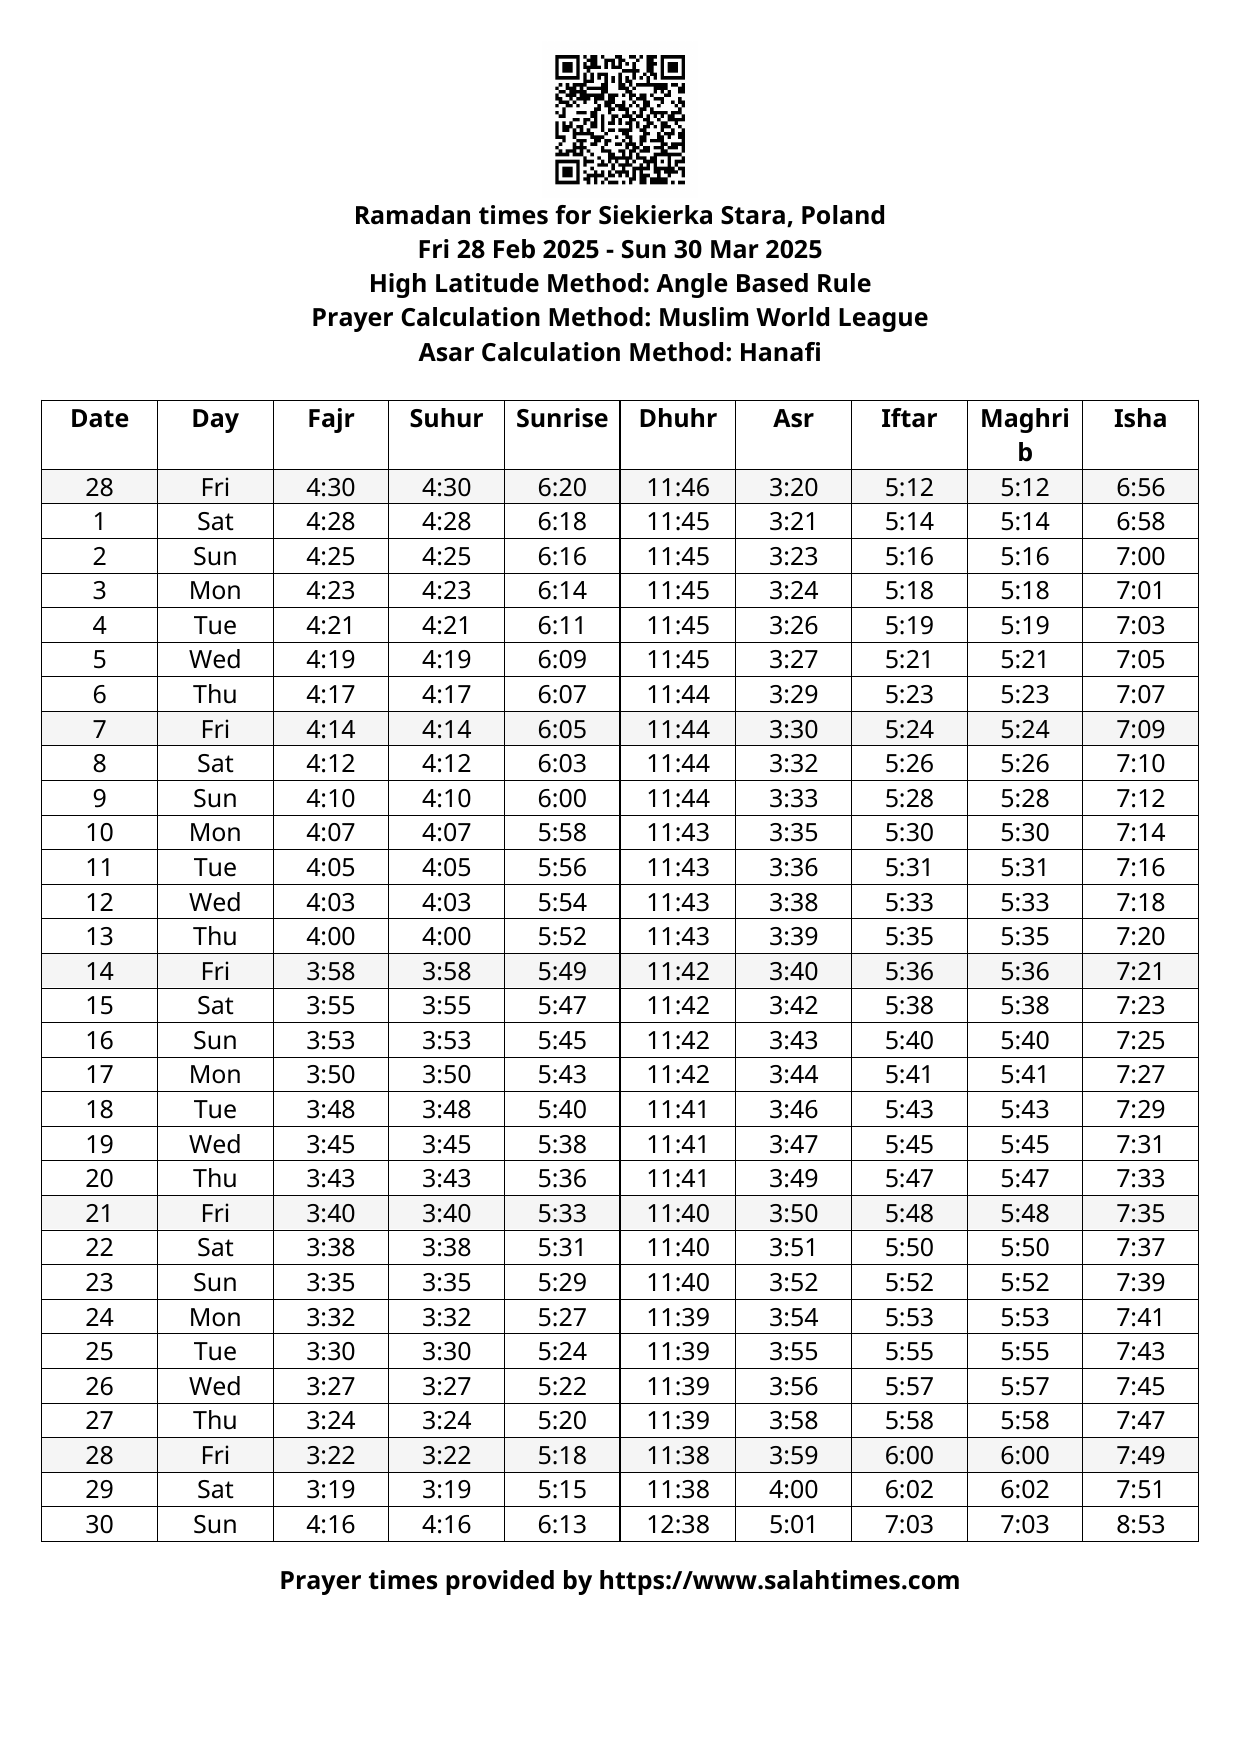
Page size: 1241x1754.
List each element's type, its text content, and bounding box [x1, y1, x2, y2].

table_cell 5:14 [852, 504, 967, 538]
table_cell 6:20 [505, 470, 619, 503]
table_cell 3:38 [736, 885, 851, 918]
table_cell Tue [158, 608, 273, 642]
table_cell 3:30 [389, 1334, 504, 1368]
table_cell 6:07 [505, 677, 619, 711]
table_cell 6 [42, 677, 157, 711]
table_cell Wed [158, 1127, 273, 1160]
table_cell 5:27 [505, 1300, 619, 1333]
table_cell 3:50 [389, 1058, 504, 1091]
table_cell 3:53 [389, 1023, 504, 1057]
table_cell 5:19 [968, 608, 1082, 642]
table_cell 3 [42, 574, 157, 607]
table_cell 11:39 [621, 1334, 735, 1368]
table_cell Sat [158, 504, 273, 538]
table_cell 4:05 [274, 850, 388, 884]
table_cell Sat [158, 1231, 273, 1264]
table_cell 4:03 [274, 885, 388, 918]
table_cell 4:10 [274, 781, 388, 814]
table_cell 5:29 [505, 1265, 619, 1299]
table_cell 6:02 [852, 1473, 967, 1506]
table_cell 6:02 [968, 1473, 1082, 1506]
table_cell 3:48 [389, 1092, 504, 1126]
table_cell 8:53 [1083, 1507, 1198, 1541]
table_cell 6:56 [1083, 470, 1198, 503]
table_cell 11:40 [621, 1265, 735, 1299]
table_cell 4:10 [389, 781, 504, 814]
table_header Asr [736, 401, 851, 469]
table_cell 5:40 [505, 1092, 619, 1126]
table_cell 5:36 [968, 954, 1082, 987]
table_cell Fri [158, 1196, 273, 1229]
table_cell 5:22 [505, 1369, 619, 1402]
table_cell 4:07 [389, 816, 504, 849]
table_cell 11:40 [621, 1231, 735, 1264]
table_cell 3:45 [274, 1127, 388, 1160]
table_cell 25 [42, 1334, 157, 1368]
table_cell 4:21 [274, 608, 388, 642]
table_cell 7:09 [1083, 712, 1198, 745]
text High Latitude Method: Angle Based Rule [42, 266, 1198, 300]
table_cell 7:45 [1083, 1369, 1198, 1402]
table_cell Fri [158, 712, 273, 745]
table_cell 3:19 [389, 1473, 504, 1506]
table_cell 4:14 [389, 712, 504, 745]
table_cell 11:43 [621, 885, 735, 918]
table_header Isha [1083, 401, 1198, 469]
table_cell Thu [158, 919, 273, 953]
table_cell 6:00 [968, 1438, 1082, 1472]
table_cell 11:44 [621, 712, 735, 745]
table_cell 4:12 [274, 746, 388, 780]
table_cell 5:38 [852, 989, 967, 1022]
table_cell 5:41 [852, 1058, 967, 1091]
table_cell 5:58 [505, 816, 619, 849]
table_cell 3:55 [736, 1334, 851, 1368]
table_cell 11:45 [621, 539, 735, 572]
table_cell 5:31 [852, 850, 967, 884]
table_cell 3:55 [274, 989, 388, 1022]
table_cell 5:49 [505, 954, 619, 987]
table_cell 24 [42, 1300, 157, 1333]
table_cell 4:25 [274, 539, 388, 572]
table_cell Mon [158, 816, 273, 849]
table_cell 4:23 [389, 574, 504, 607]
table_cell 7:25 [1083, 1023, 1198, 1057]
table_cell 3:30 [736, 712, 851, 745]
table_cell 3:27 [736, 643, 851, 676]
table_cell 10 [42, 816, 157, 849]
table_cell 4:17 [389, 677, 504, 711]
table_cell 4:00 [736, 1473, 851, 1506]
table_cell 5:18 [505, 1438, 619, 1472]
table_cell 15 [42, 989, 157, 1022]
table_cell 11:43 [621, 816, 735, 849]
table_cell 5:57 [852, 1369, 967, 1402]
table_cell 5:52 [505, 919, 619, 953]
table_cell 11 [42, 850, 157, 884]
table_cell 4:19 [389, 643, 504, 676]
table_cell 7:00 [1083, 539, 1198, 572]
table_cell 4:28 [274, 504, 388, 538]
table_cell 5:24 [852, 712, 967, 745]
table_cell 3:32 [389, 1300, 504, 1333]
table_cell Sun [158, 1507, 273, 1541]
table_cell 7:41 [1083, 1300, 1198, 1333]
table_cell 5:24 [968, 712, 1082, 745]
table_cell 4:03 [389, 885, 504, 918]
table_cell 12:38 [621, 1507, 735, 1541]
table_cell 5:54 [505, 885, 619, 918]
table_cell 5:38 [505, 1127, 619, 1160]
table_cell 6:14 [505, 574, 619, 607]
table_cell 5:18 [852, 574, 967, 607]
table_cell 3:50 [736, 1196, 851, 1229]
table_cell 3:40 [274, 1196, 388, 1229]
table_cell 5:45 [852, 1127, 967, 1160]
table_cell Sat [158, 1473, 273, 1506]
table_cell Fri [158, 1438, 273, 1472]
table_cell Fri [158, 470, 273, 503]
table_cell 5:30 [852, 816, 967, 849]
table_cell 11:39 [621, 1369, 735, 1402]
table_cell 4:00 [274, 919, 388, 953]
table_cell 7:03 [852, 1507, 967, 1541]
table_cell 9 [42, 781, 157, 814]
table_cell 5:18 [968, 574, 1082, 607]
table_cell 4:05 [389, 850, 504, 884]
table_cell 18 [42, 1092, 157, 1126]
table_cell Sun [158, 781, 273, 814]
table_cell 11:44 [621, 746, 735, 780]
table_cell 3:55 [389, 989, 504, 1022]
table_cell Fri [158, 954, 273, 987]
table_cell 4:17 [274, 677, 388, 711]
table_cell Mon [158, 574, 273, 607]
table_cell 7:14 [1083, 816, 1198, 849]
table_cell 6:00 [852, 1438, 967, 1472]
table_cell 3:44 [736, 1058, 851, 1091]
table_cell 3:22 [389, 1438, 504, 1472]
table_cell 5:26 [968, 746, 1082, 780]
table_cell 7:12 [1083, 781, 1198, 814]
table_cell 3:35 [274, 1265, 388, 1299]
table_cell Sat [158, 746, 273, 780]
table_cell Thu [158, 1161, 273, 1195]
table_cell 11:42 [621, 1058, 735, 1091]
table_cell 5:45 [968, 1127, 1082, 1160]
table_cell 5:21 [852, 643, 967, 676]
table_cell 28 [42, 1438, 157, 1472]
table_cell Sun [158, 539, 273, 572]
table_cell 11:40 [621, 1196, 735, 1229]
table_cell 3:59 [736, 1438, 851, 1472]
table_cell 3:40 [736, 954, 851, 987]
table_cell 5:30 [968, 816, 1082, 849]
table_cell 7:10 [1083, 746, 1198, 780]
table_cell 3:49 [736, 1161, 851, 1195]
table_header Iftar [852, 401, 967, 469]
table_cell 7:23 [1083, 989, 1198, 1022]
table_cell 5:36 [852, 954, 967, 987]
table_cell 4:25 [389, 539, 504, 572]
table_cell 11:42 [621, 1023, 735, 1057]
table_cell 5:28 [852, 781, 967, 814]
table_cell 5:50 [852, 1231, 967, 1264]
table_cell 4:19 [274, 643, 388, 676]
table_cell Sun [158, 1023, 273, 1057]
table_cell 5:57 [968, 1369, 1082, 1402]
table_cell 4:07 [274, 816, 388, 849]
table_cell 7 [42, 712, 157, 745]
table_cell 3:52 [736, 1265, 851, 1299]
table_cell 5:40 [852, 1023, 967, 1057]
table_cell 11:39 [621, 1300, 735, 1333]
table_cell 7:37 [1083, 1231, 1198, 1264]
table_cell 5:26 [852, 746, 967, 780]
table_cell 5:28 [968, 781, 1082, 814]
table_cell 3:58 [389, 954, 504, 987]
table_cell 3:43 [274, 1161, 388, 1195]
table_cell Mon [158, 1058, 273, 1091]
table_cell 6:16 [505, 539, 619, 572]
table_cell Tue [158, 1334, 273, 1368]
table_cell 5:24 [505, 1334, 619, 1368]
table_header Suhur [389, 401, 504, 469]
table_cell 4:23 [274, 574, 388, 607]
table_cell 3:42 [736, 989, 851, 1022]
text Asar Calculation Method: Hanafi [42, 334, 1198, 368]
table_cell Tue [158, 850, 273, 884]
table_cell Wed [158, 885, 273, 918]
table_cell 4 [42, 608, 157, 642]
table_cell 5:23 [968, 677, 1082, 711]
table_cell 3:39 [736, 919, 851, 953]
table_cell 5:15 [505, 1473, 619, 1506]
table_cell 11:44 [621, 781, 735, 814]
table_cell 3:24 [736, 574, 851, 607]
table_cell 3:45 [389, 1127, 504, 1160]
table_cell 5:31 [968, 850, 1082, 884]
table_cell 7:03 [1083, 608, 1198, 642]
table_cell Sun [158, 1265, 273, 1299]
table_cell 11:42 [621, 989, 735, 1022]
table_cell 3:58 [274, 954, 388, 987]
table_cell 5:31 [505, 1231, 619, 1264]
table_cell 3:51 [736, 1231, 851, 1264]
text Prayer Calculation Method: Muslim World League [42, 300, 1198, 334]
table_cell 11:45 [621, 608, 735, 642]
table_cell 3:58 [736, 1404, 851, 1437]
table_header Day [158, 401, 273, 469]
table_cell 3:19 [274, 1473, 388, 1506]
table_cell 7:35 [1083, 1196, 1198, 1229]
table_cell 11:41 [621, 1092, 735, 1126]
table_cell 7:51 [1083, 1473, 1198, 1506]
table_cell 7:16 [1083, 850, 1198, 884]
table_cell 21 [42, 1196, 157, 1229]
table_cell 3:35 [389, 1265, 504, 1299]
table_cell 3:46 [736, 1092, 851, 1126]
table_cell 5:52 [852, 1265, 967, 1299]
table_cell 5:48 [968, 1196, 1082, 1229]
table_cell 4:21 [389, 608, 504, 642]
text Prayer times provided by https://www.salahtimes.com [42, 1563, 1198, 1597]
table_cell 5:35 [852, 919, 967, 953]
table_cell 5:12 [968, 470, 1082, 503]
table_cell 7:27 [1083, 1058, 1198, 1091]
table_cell 4:00 [389, 919, 504, 953]
table_cell 6:09 [505, 643, 619, 676]
table_cell 30 [42, 1507, 157, 1541]
table_cell 5:50 [968, 1231, 1082, 1264]
table_cell 7:18 [1083, 885, 1198, 918]
table_cell 5:47 [505, 989, 619, 1022]
table_cell 3:23 [736, 539, 851, 572]
table_header Maghrib [968, 401, 1082, 469]
table_cell 11:41 [621, 1161, 735, 1195]
table_cell 4:16 [274, 1507, 388, 1541]
table_cell 5:53 [968, 1300, 1082, 1333]
table_cell 3:33 [736, 781, 851, 814]
table_cell 11:43 [621, 850, 735, 884]
table_cell 5:55 [852, 1334, 967, 1368]
table_cell 7:43 [1083, 1334, 1198, 1368]
table_cell 3:32 [274, 1300, 388, 1333]
table_cell 3:21 [736, 504, 851, 538]
table_cell 3:32 [736, 746, 851, 780]
table_cell 3:30 [274, 1334, 388, 1368]
table_cell 5:52 [968, 1265, 1082, 1299]
table_cell 7:21 [1083, 954, 1198, 987]
table_cell 3:20 [736, 470, 851, 503]
table_cell 5 [42, 643, 157, 676]
table_cell 5:40 [968, 1023, 1082, 1057]
table_cell 13 [42, 919, 157, 953]
table_cell 29 [42, 1473, 157, 1506]
table_cell 11:43 [621, 919, 735, 953]
table_cell 5:33 [852, 885, 967, 918]
table_cell 5:38 [968, 989, 1082, 1022]
table_cell 3:22 [274, 1438, 388, 1472]
table_cell 5:12 [852, 470, 967, 503]
table_cell 4:28 [389, 504, 504, 538]
table_cell 6:05 [505, 712, 619, 745]
table_cell 5:41 [968, 1058, 1082, 1091]
table_cell 23 [42, 1265, 157, 1299]
table_cell 6:13 [505, 1507, 619, 1541]
table_cell 11:39 [621, 1404, 735, 1437]
table_cell 5:58 [852, 1404, 967, 1437]
table_cell 3:27 [389, 1369, 504, 1402]
table_cell 11:42 [621, 954, 735, 987]
table_cell 3:40 [389, 1196, 504, 1229]
table_cell 5:47 [968, 1161, 1082, 1195]
picture [542, 41, 699, 198]
table_cell 1 [42, 504, 157, 538]
table_cell 5:01 [736, 1507, 851, 1541]
table_cell 7:03 [968, 1507, 1082, 1541]
table_cell 16 [42, 1023, 157, 1057]
table_cell 3:36 [736, 850, 851, 884]
table_cell 11:41 [621, 1127, 735, 1160]
table_cell 5:20 [505, 1404, 619, 1437]
table_cell Wed [158, 1369, 273, 1402]
table_cell 5:23 [852, 677, 967, 711]
table_cell 7:05 [1083, 643, 1198, 676]
table_header Date [42, 401, 157, 469]
table_cell 11:38 [621, 1438, 735, 1472]
table_cell 11:46 [621, 470, 735, 503]
table_cell 3:43 [389, 1161, 504, 1195]
table_cell 5:16 [852, 539, 967, 572]
text Fri 28 Feb 2025 - Sun 30 Mar 2025 [42, 232, 1198, 266]
table_cell 12 [42, 885, 157, 918]
table_cell 3:56 [736, 1369, 851, 1402]
table_cell Tue [158, 1092, 273, 1126]
table_cell Thu [158, 677, 273, 711]
table_cell 5:43 [968, 1092, 1082, 1126]
table_cell 2 [42, 539, 157, 572]
table_cell Mon [158, 1300, 273, 1333]
table_cell 14 [42, 954, 157, 987]
table_cell 3:50 [274, 1058, 388, 1091]
table_cell 5:47 [852, 1161, 967, 1195]
table_cell 20 [42, 1161, 157, 1195]
table_cell 11:38 [621, 1473, 735, 1506]
table_cell 3:24 [274, 1404, 388, 1437]
table_cell 5:58 [968, 1404, 1082, 1437]
table_cell 5:36 [505, 1161, 619, 1195]
table_cell 3:26 [736, 608, 851, 642]
table_cell 5:45 [505, 1023, 619, 1057]
table_cell 22 [42, 1231, 157, 1264]
table_cell 5:21 [968, 643, 1082, 676]
table_cell 3:53 [274, 1023, 388, 1057]
table_cell 5:48 [852, 1196, 967, 1229]
table_cell 5:53 [852, 1300, 967, 1333]
table_cell 3:47 [736, 1127, 851, 1160]
table_cell 7:07 [1083, 677, 1198, 711]
text Ramadan times for Siekierka Stara, Poland [42, 198, 1198, 232]
table_cell 3:24 [389, 1404, 504, 1437]
table_cell 3:38 [389, 1231, 504, 1264]
table_cell 5:43 [852, 1092, 967, 1126]
table_cell 4:30 [389, 470, 504, 503]
table_cell 6:18 [505, 504, 619, 538]
table_cell 3:27 [274, 1369, 388, 1402]
table_cell 5:33 [968, 885, 1082, 918]
table_cell 26 [42, 1369, 157, 1402]
table_cell 7:01 [1083, 574, 1198, 607]
table_cell 11:44 [621, 677, 735, 711]
table_cell Wed [158, 643, 273, 676]
table_cell 4:30 [274, 470, 388, 503]
table_cell 5:55 [968, 1334, 1082, 1368]
table_cell 3:48 [274, 1092, 388, 1126]
table_cell 6:11 [505, 608, 619, 642]
table_cell 7:33 [1083, 1161, 1198, 1195]
table_cell 5:33 [505, 1196, 619, 1229]
table_cell 6:03 [505, 746, 619, 780]
table_cell 3:43 [736, 1023, 851, 1057]
table_cell 7:20 [1083, 919, 1198, 953]
table_cell 19 [42, 1127, 157, 1160]
table_cell 27 [42, 1404, 157, 1437]
table_cell 5:43 [505, 1058, 619, 1091]
table_cell 11:45 [621, 643, 735, 676]
table_cell Sat [158, 989, 273, 1022]
table_cell 6:00 [505, 781, 619, 814]
table_cell 17 [42, 1058, 157, 1091]
table_cell 5:14 [968, 504, 1082, 538]
table_cell 7:31 [1083, 1127, 1198, 1160]
table_cell 4:12 [389, 746, 504, 780]
table_cell 5:56 [505, 850, 619, 884]
table_cell 5:35 [968, 919, 1082, 953]
table_cell 28 [42, 470, 157, 503]
table_header Fajr [274, 401, 388, 469]
table_cell 7:47 [1083, 1404, 1198, 1437]
table_cell 8 [42, 746, 157, 780]
table_cell 4:16 [389, 1507, 504, 1541]
table_cell 7:39 [1083, 1265, 1198, 1299]
table_cell 11:45 [621, 574, 735, 607]
table_cell 7:29 [1083, 1092, 1198, 1126]
table_cell 3:54 [736, 1300, 851, 1333]
table_header Dhuhr [621, 401, 735, 469]
table_cell 5:16 [968, 539, 1082, 572]
table_cell 5:19 [852, 608, 967, 642]
table_cell Thu [158, 1404, 273, 1437]
table_cell 4:14 [274, 712, 388, 745]
table_header Sunrise [505, 401, 619, 469]
table_cell 3:29 [736, 677, 851, 711]
table_cell 3:38 [274, 1231, 388, 1264]
table_cell 6:58 [1083, 504, 1198, 538]
table_cell 7:49 [1083, 1438, 1198, 1472]
table_cell 11:45 [621, 504, 735, 538]
table_cell 3:35 [736, 816, 851, 849]
